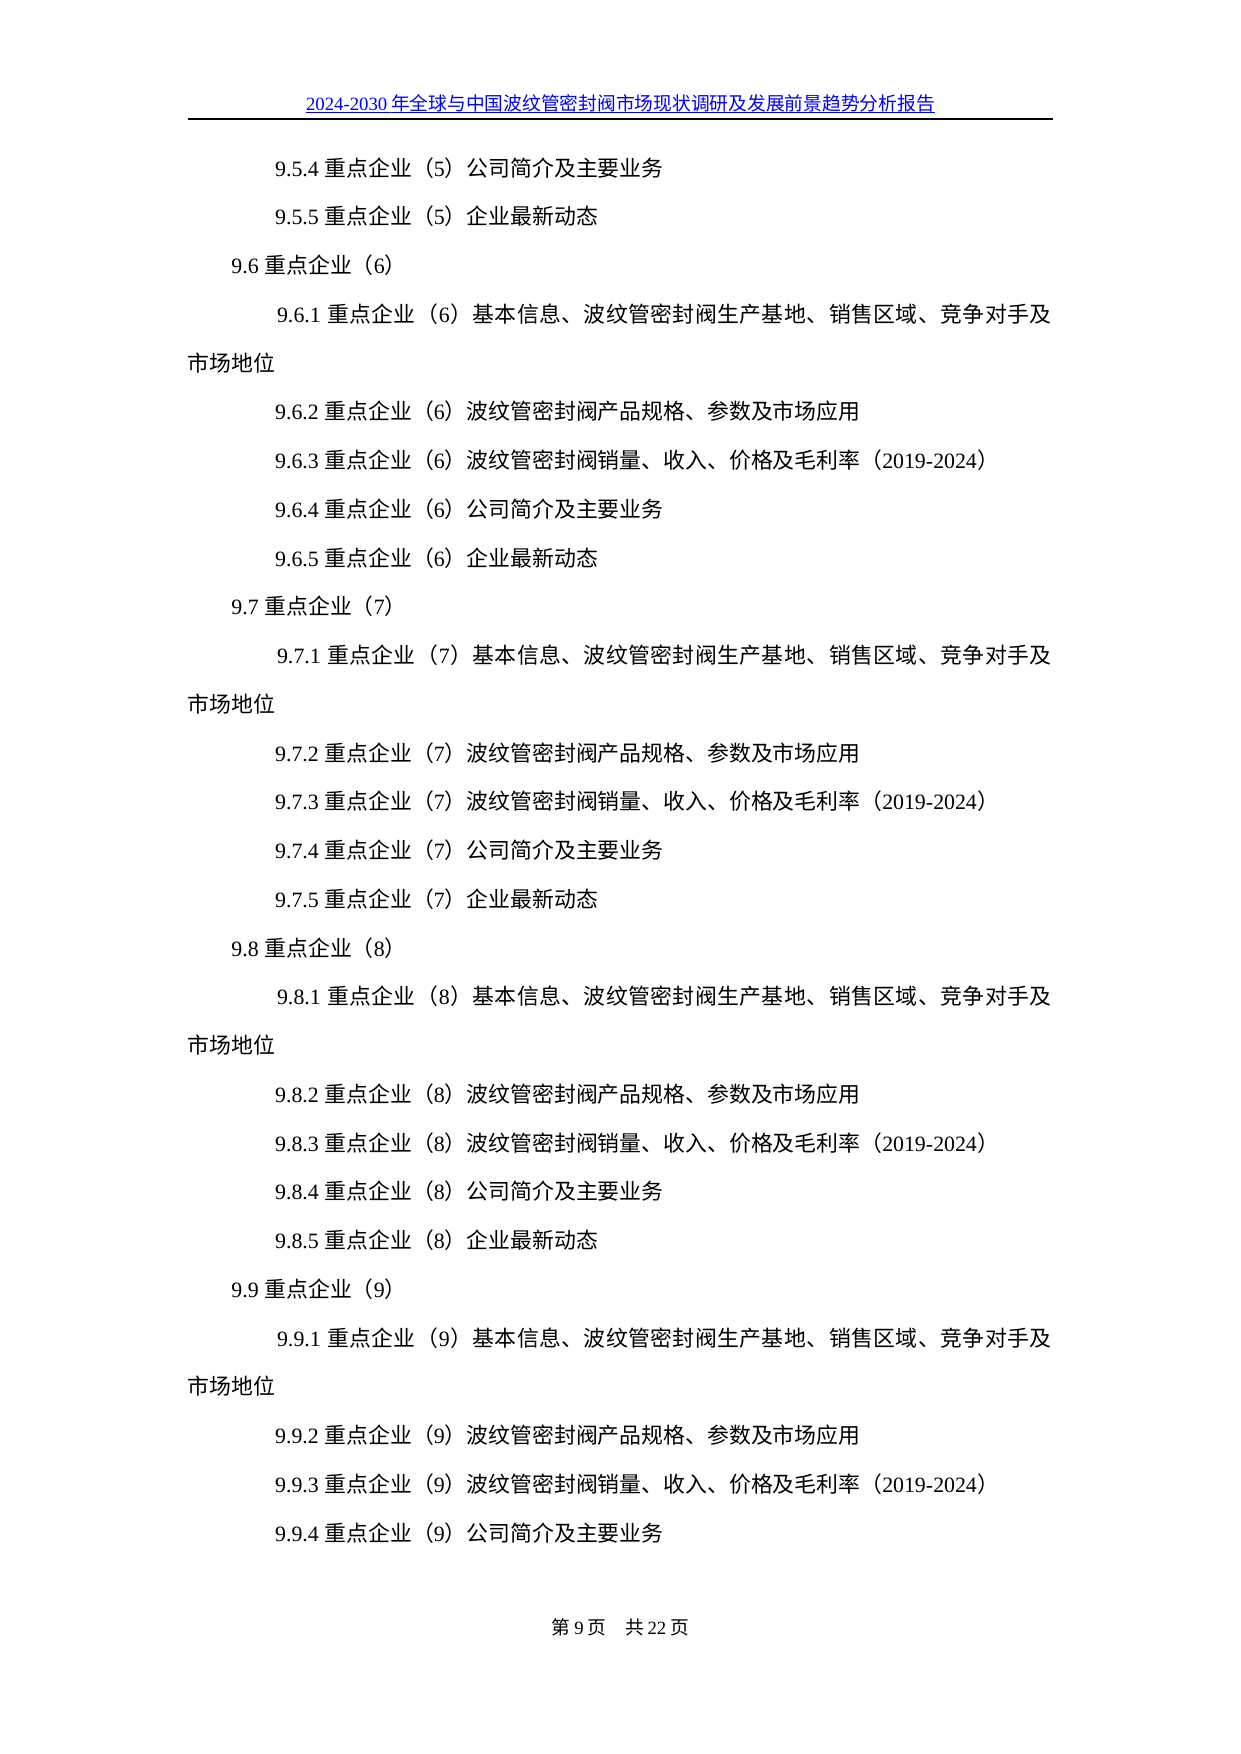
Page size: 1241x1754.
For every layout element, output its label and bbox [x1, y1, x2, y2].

text [187, 150, 1053, 1548]
